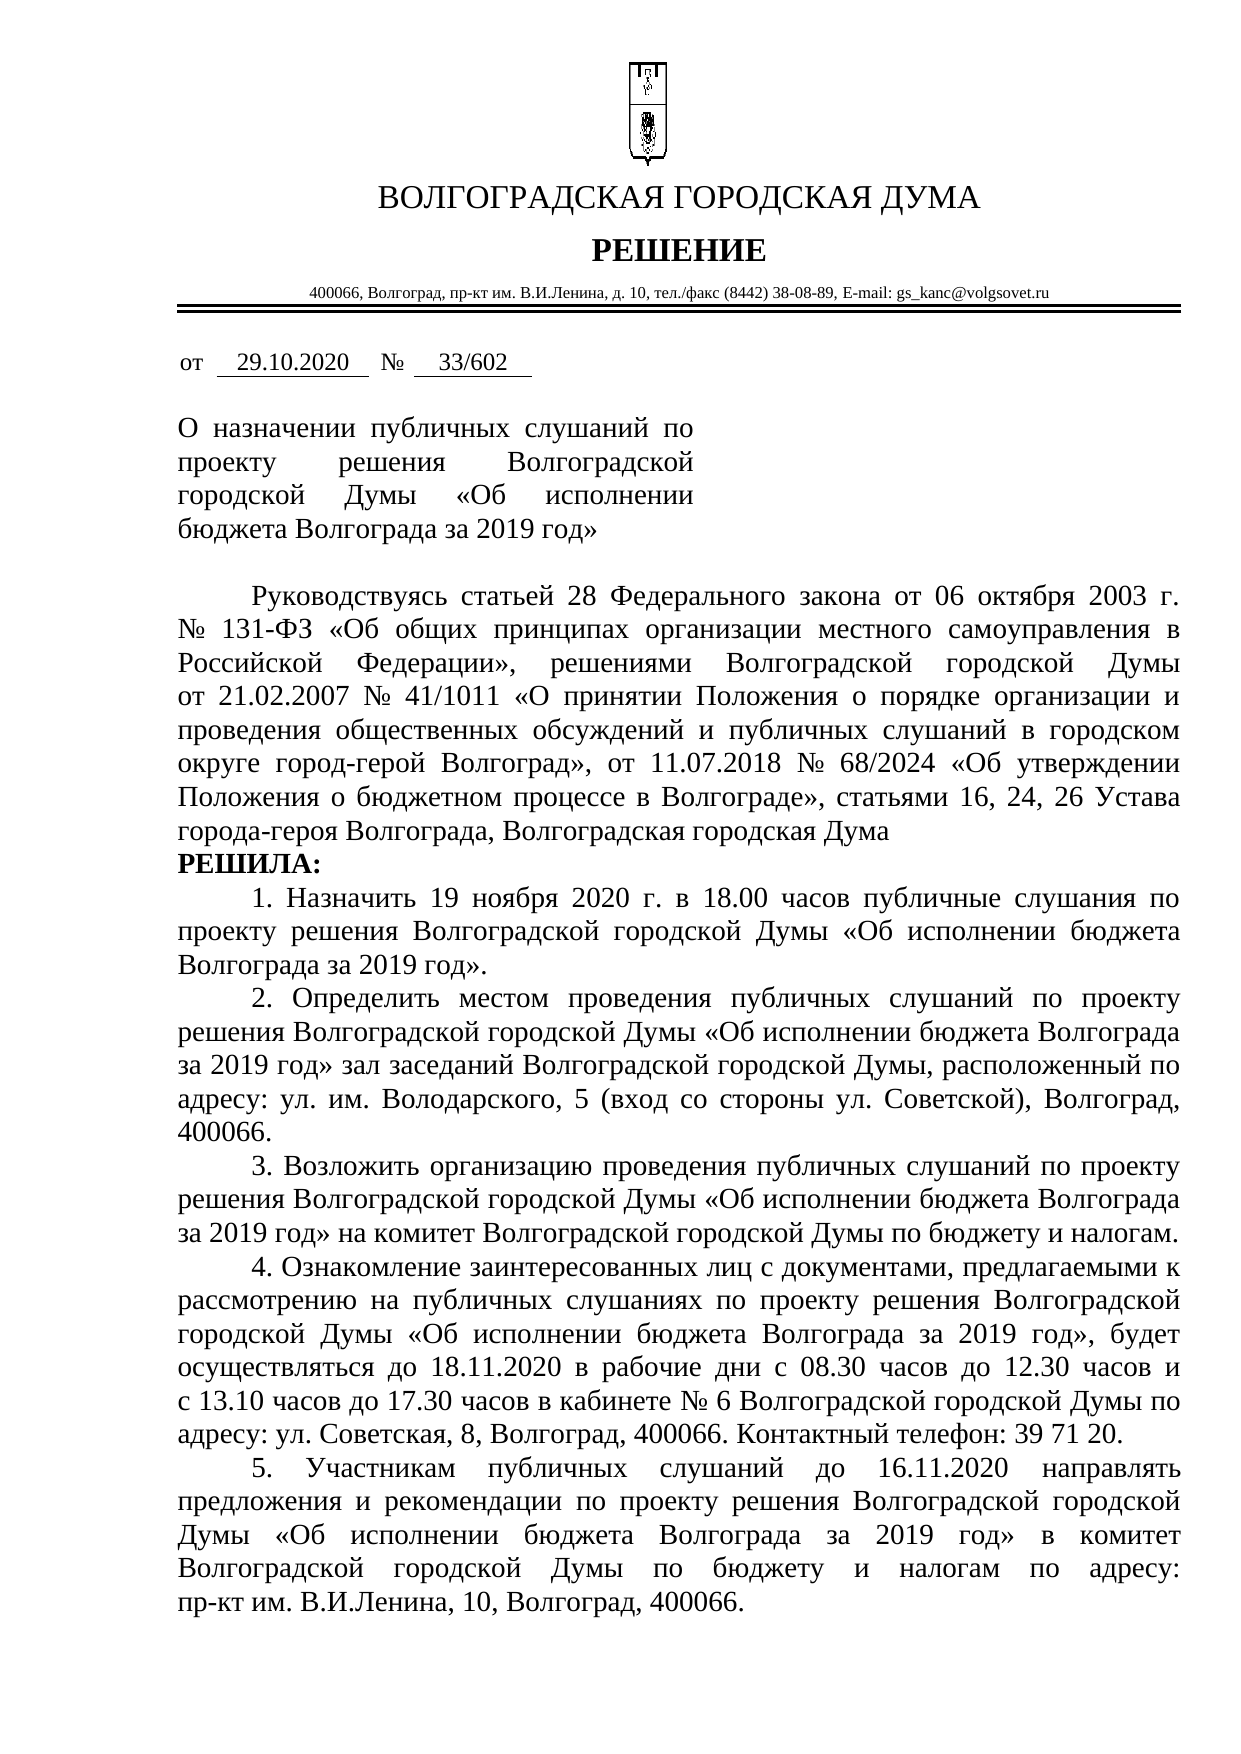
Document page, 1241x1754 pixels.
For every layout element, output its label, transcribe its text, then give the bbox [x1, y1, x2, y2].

text РЕШИЛА: [177, 846, 1196, 880]
text 2. Определить местом проведения публичных слушаний по проекту решения Волгоградской городской Думы «Об исполнении бюджета Волгограда за 2019 год» зал заседаний Волгоградской городской Думы, расположенный по адресу: ул. им. Володарского, 5 (вход со стороны ул. Советской), Волгоград, 400066. [177, 980, 1181, 1148]
text РЕШЕНИЕ [177, 230, 1181, 268]
table_header 33/602 [414, 347, 532, 376]
table_header от [166, 347, 217, 376]
text О назначении публичных слушаний по проекту решения Волгоградской городской Думы «Об исполнении бюджета Волгограда за 2019 год» [177, 410, 694, 544]
text 3. Возложить организацию проведения публичных слушаний по проекту решения Волгоградской городской Думы «Об исполнении бюджета Волгограда за 2019 год» на комитет Волгоградской городской Думы по бюджету и налогам. [177, 1148, 1181, 1249]
text 400066, Волгоград, пр-кт им. В.И.Ленина, д. 10, тел./факс (8442) 38-08-89, E-mail: gs_kanc@volgsovet.ru [177, 283, 1181, 304]
text 1. Назначить 19 ноября 2020 г. в 18.00 часов публичные слушания по проекту решения Волгоградской городской Думы «Об исполнении бюджета Волгограда за 2019 год». [177, 880, 1181, 980]
text Руководствуясь статьей 28 Федерального закона от 06 октября 2003 г. № 131-ФЗ «Об общих принципах организации местного самоуправления в Российской Федерации», решениями Волгоградской городской Думы от 21.02.2007 № 41/1011 «О принятии Положения о порядке организации и проведения общественных обсуждений и публичных слушаний в городском округе город-герой Волгоград», от 11.07.2018 № 68/2024 «Об утверждении Положения о бюджетном процессе в Волгограде», статьями 16, 24, 26 Устава города-героя Волгограда, Волгоградская городская Дума [177, 578, 1181, 846]
table_header № [369, 347, 414, 376]
text 5. Участникам публичных слушаний до 16.11.2020 направлять предложения и рекомендации по проекту решения Волгоградской городской Думы «Об исполнении бюджета Волгограда за 2019 год» в комитет Волгоградской городской Думы по бюджету и налогам по адресу: пр-кт им. В.И.Ленина, 10, Волгоград, 400066. [177, 1450, 1181, 1618]
text ВОЛГОГРАДСКая городская дума [177, 177, 1181, 216]
text 4. Ознакомление заинтересованных лиц с документами, предлагаемыми к рассмотрению на публичных слушаниях по проекту решения Волгоградской городской Думы «Об исполнении бюджета Волгограда за 2019 год», будет осуществляться до 18.11.2020 в рабочие дни с 08.30 часов до 12.30 часов и с 13.10 часов до 17.30 часов в кабинете № 6 Волгоградской городской Думы по адресу: ул. Советская, 8, Волгоград, 400066. Контактный телефон: 39 71 20. [177, 1249, 1181, 1450]
table_header 29.10.2020 [217, 347, 369, 376]
